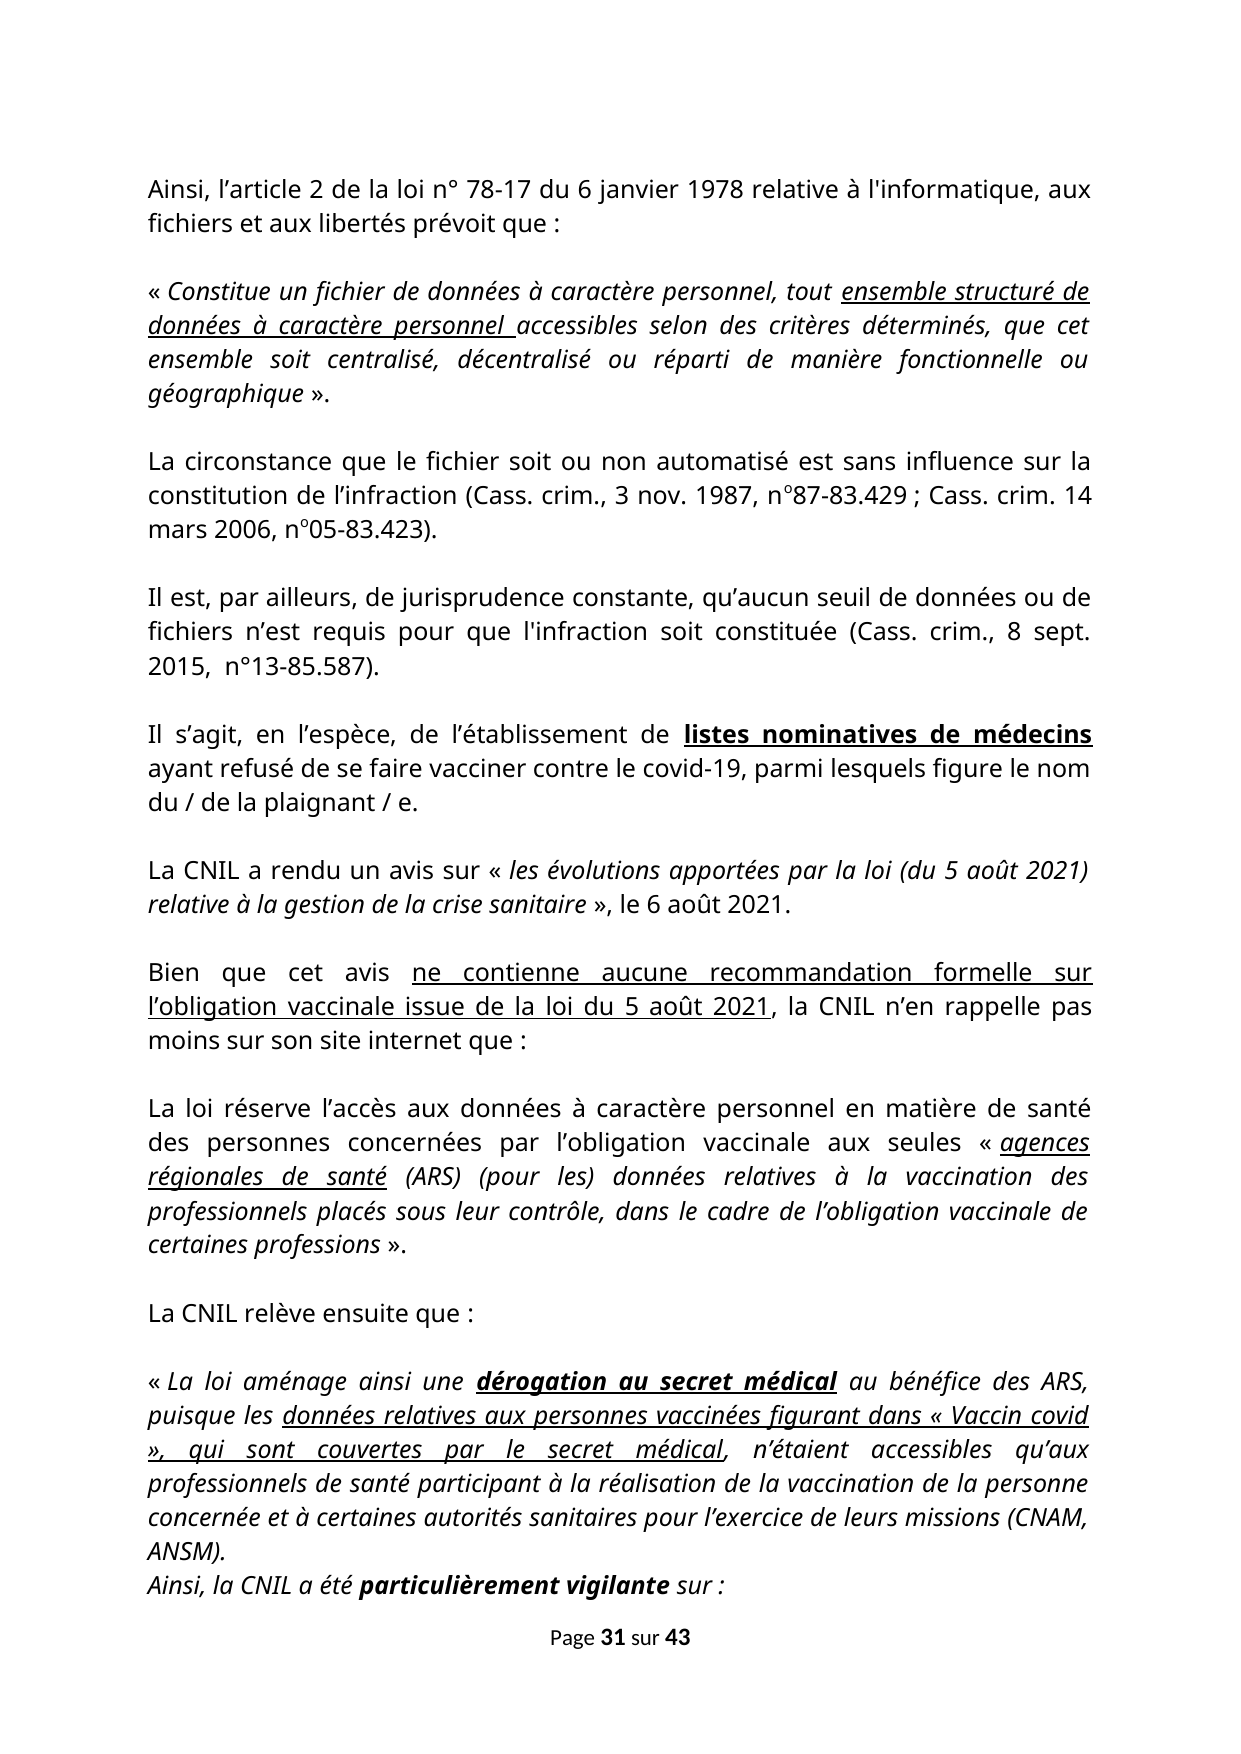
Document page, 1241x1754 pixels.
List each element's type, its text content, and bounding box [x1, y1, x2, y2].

text Il est, par ailleurs, de jurisprudence constante, qu’aucun seuil de données ou de fichiers n’est requis pour que l'infraction soit constituée (Cass. crim., 8 sept. 2015, n°13-85.587). [148, 580, 1092, 682]
text Ainsi, l’article 2 de la loi n° 78-17 du 6 janvier 1978 relative à l'informatique, aux fichiers et aux libertés prévoit que : [148, 171, 1092, 239]
text « La loi aménage ainsi une dérogation au secret médical au bénéfice des ARS, puisque les données relatives aux personnes vaccinées figurant dans « Vaccin covid », qui sont couvertes par le secret médical, n’étaient accessibles qu’aux professionnels de santé participant à la réalisation de la vaccination de la personne concernée et à certaines autorités sanitaires pour l’exercice de leurs missions (CNAM, ANSM). [148, 1363, 1092, 1568]
text Bien que cet avis ne contienne aucune recommandation formelle sur l’obligation vaccinale issue de la loi du 5 août 2021, la CNIL n’en rappelle pas moins sur son site internet que : [148, 955, 1092, 1057]
text Il s’agit, en l’espèce, de l’établissement de listes nominatives de médecins ayant refusé de se faire vacciner contre le covid-19, parmi lesquels figure le nom du / de la plaignant / e. [148, 716, 1092, 818]
text La loi réserve l’accès aux données à caractère personnel en matière de santé des personnes concernées par l’obligation vaccinale aux seules « agences régionales de santé (ARS) (pour les) données relatives à la vaccination des professionnels placés sous leur contrôle, dans le cadre de l’obligation vaccinale de certaines professions ». [148, 1091, 1092, 1261]
text « Constitue un fichier de données à caractère personnel, tout ensemble structuré de données à caractère personnel accessibles selon des critères déterminés, que cet ensemble soit centralisé, décentralisé ou réparti de manière fonctionnelle ou géographique ». [148, 273, 1092, 410]
text La CNIL a rendu un avis sur « les évolutions apportées par la loi (du 5 août 2021) relative à la gestion de la crise sanitaire », le 6 août 2021. [148, 852, 1092, 921]
text La circonstance que le fichier soit ou non automatisé est sans influence sur la constitution de l’infraction (Cass. crim., 3 nov. 1987, no87-83.429 ; Cass. crim. 14 mars 2006, no05-83.423). [148, 444, 1092, 546]
text Ainsi, la CNIL a été particulièrement vigilante sur : [148, 1568, 1092, 1602]
text La CNIL relève ensuite que : [148, 1295, 1092, 1329]
